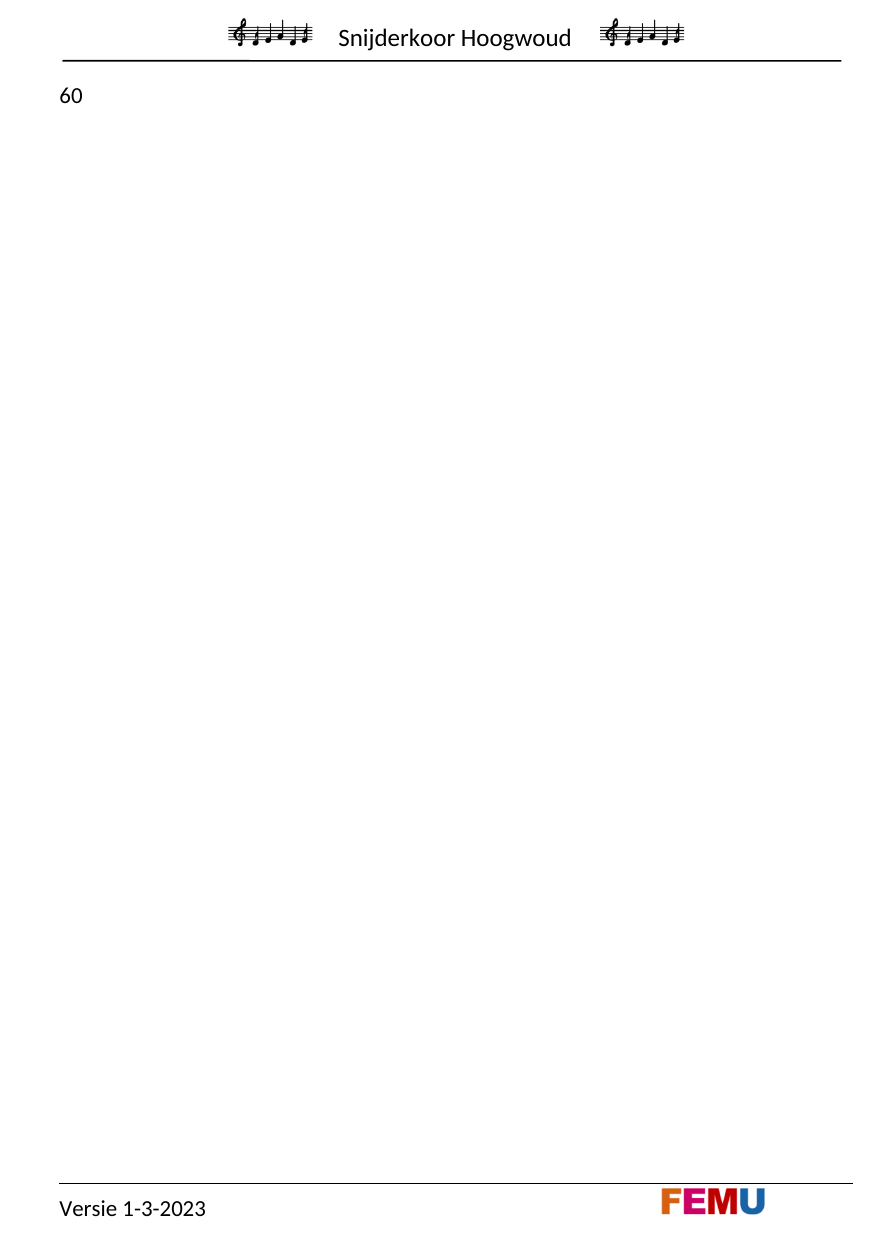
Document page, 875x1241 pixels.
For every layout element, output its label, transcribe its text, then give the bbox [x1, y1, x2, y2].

text 60 [59, 81, 853, 109]
picture [657, 1186, 768, 1217]
picture [600, 17, 685, 47]
picture [228, 17, 313, 47]
